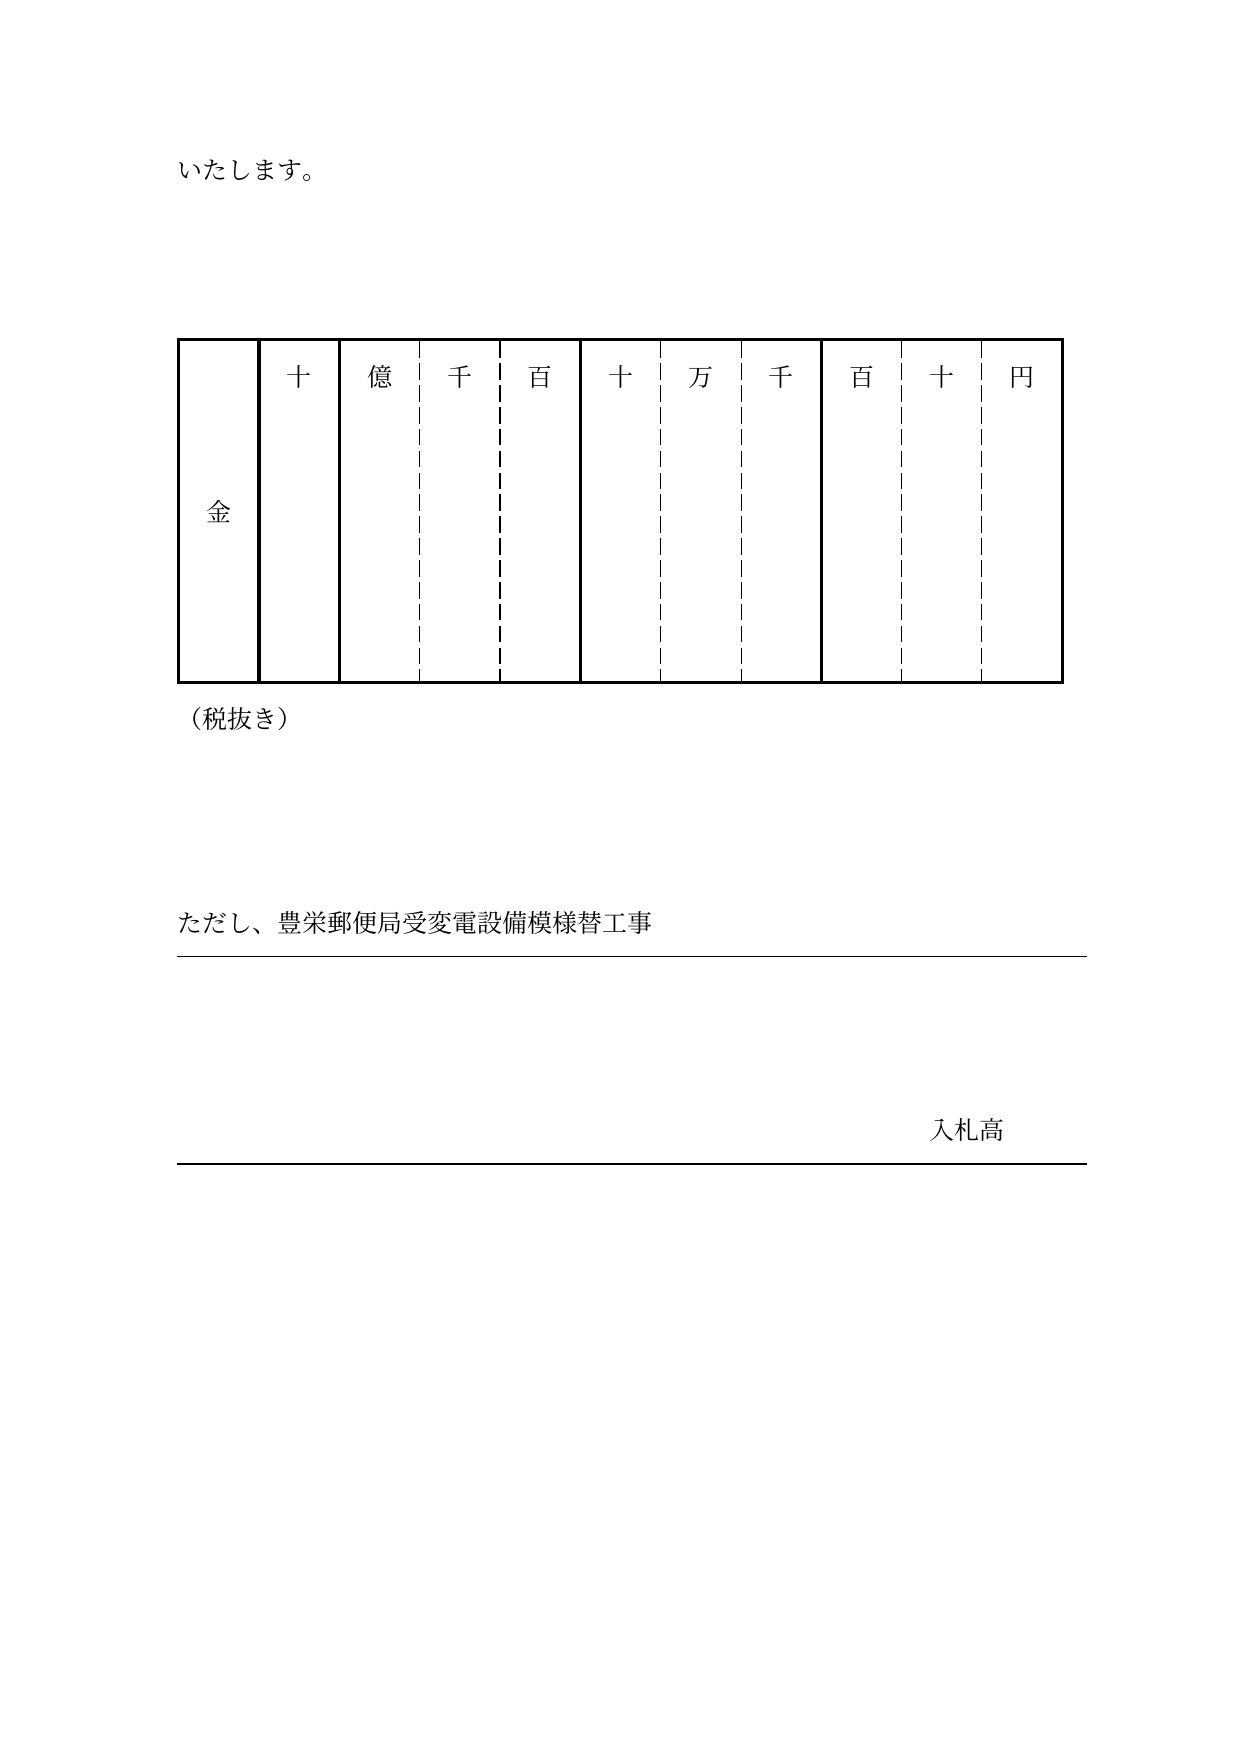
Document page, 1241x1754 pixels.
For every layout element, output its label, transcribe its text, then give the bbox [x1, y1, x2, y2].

table_header 百 [823, 341, 902, 681]
text ただし、豊栄郵便局受変電設備模様替工事 [177, 888, 1087, 956]
table_header 円 [982, 341, 1061, 681]
table_header 十 [902, 341, 982, 681]
table_header 千 [420, 341, 500, 681]
table_header 金 [180, 341, 257, 681]
table_header 百 [500, 341, 579, 681]
table_header 万 [661, 341, 741, 681]
text 入札高 [177, 1095, 1087, 1163]
table_header 十 [582, 341, 661, 681]
table_header 千 [741, 341, 820, 681]
table_header 億 [341, 341, 419, 681]
text （税抜き） [177, 684, 1087, 752]
table_header 十 [261, 341, 338, 681]
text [177, 134, 1087, 202]
